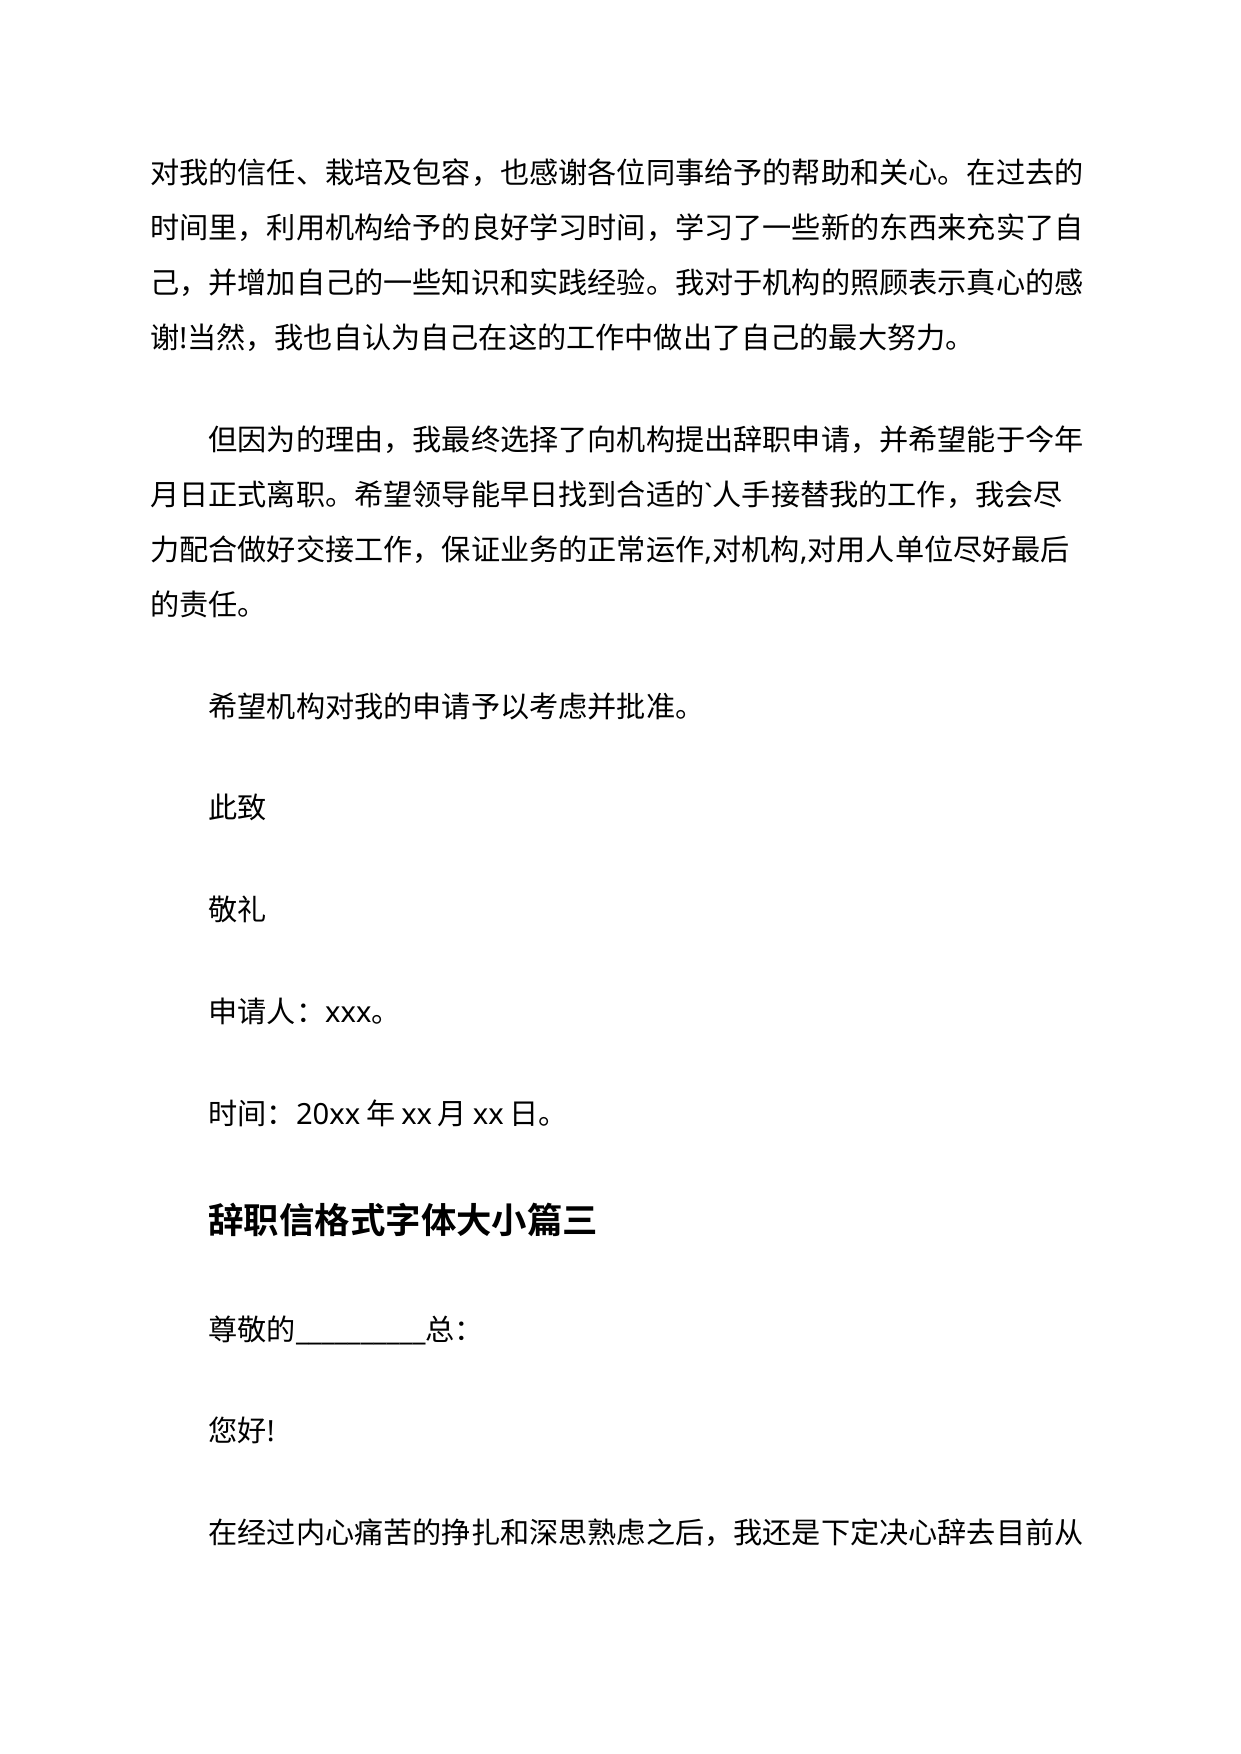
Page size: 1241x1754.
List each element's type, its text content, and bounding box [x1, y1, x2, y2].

text 尊敬的__________总： [150, 1306, 1090, 1348]
text 但因为的理由，我最终选择了向机构提出辞职申请，并希望能于今年月日正式离职。希望领导能早日找到合适的`人手接替我的工作，我会尽力配合做好交接工作，保证业务的正常运作,对机构,对用人单位尽好最后的责任。 [150, 417, 1090, 624]
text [150, 150, 1090, 357]
text 时间：20xx年xx月xx日。 [150, 1091, 1090, 1133]
text 您好! [150, 1408, 1090, 1450]
text 此致 [150, 785, 1090, 827]
text 希望机构对我的申请予以考虑并批准。 [150, 683, 1090, 726]
text 申请人：xxx。 [150, 989, 1090, 1031]
text 敬礼 [150, 887, 1090, 929]
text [150, 1510, 1090, 1552]
text 辞职信格式字体大小篇三 [150, 1193, 1090, 1244]
